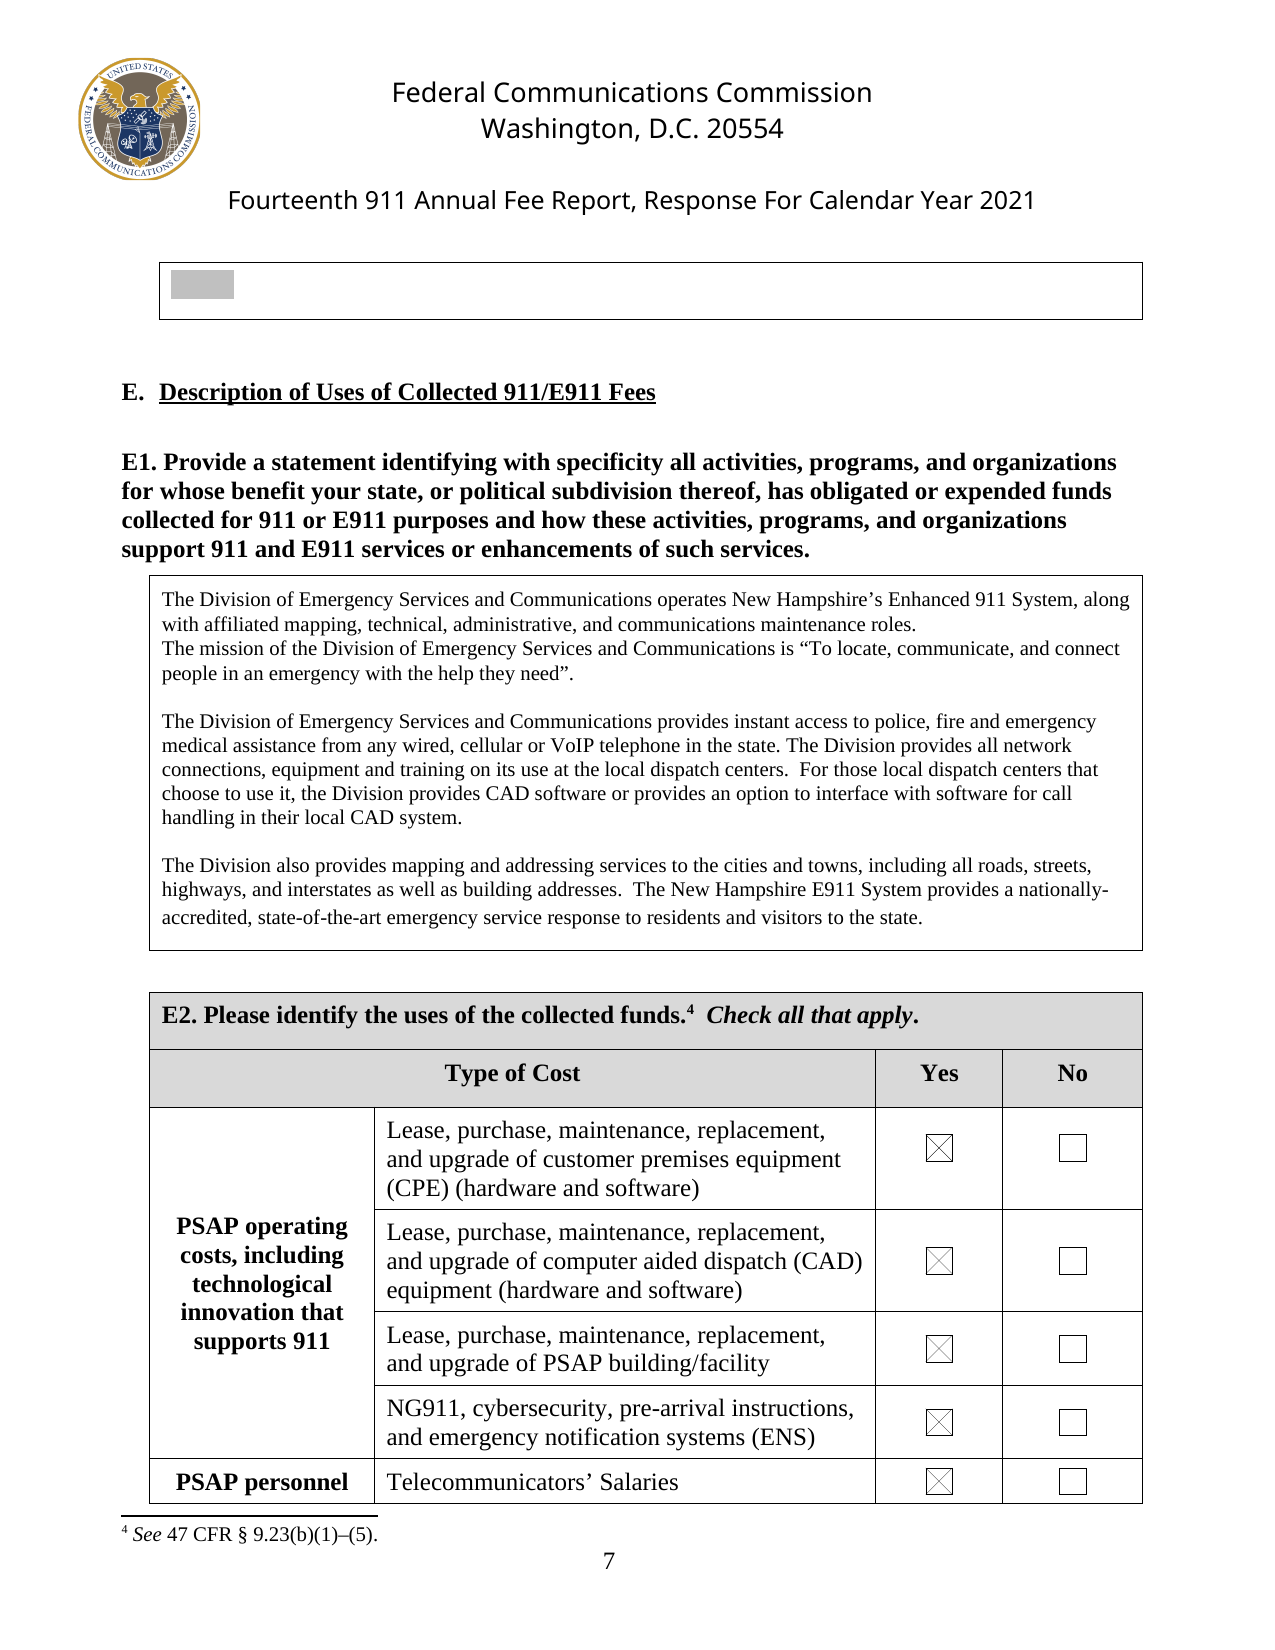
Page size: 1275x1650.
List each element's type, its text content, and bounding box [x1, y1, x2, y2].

table_cell NG911, cybersecurity, pre-arrival instructions, and emergency notification systems (ENS) [375, 1386, 875, 1458]
table_cell [1003, 1459, 1142, 1503]
table_cell [1003, 1108, 1142, 1209]
table_cell [1003, 1210, 1142, 1311]
table_cell Telecommunicators’ Salaries [375, 1459, 875, 1503]
table_cell [876, 1459, 1002, 1503]
text E1. Provide a statement identifying with specificity all activities, programs, and organizations for whose benefit your state, or political subdivision thereof, has obligated or expended funds collected for 911 or E911 purposes and how these activities, programs, and organizations support 911 and E911 services or enhancements of such services. [121, 447, 1143, 562]
table_cell PSAP operating costs, including technological innovation that supports 911 [150, 1108, 374, 1458]
table_cell Yes [876, 1050, 1002, 1107]
table_cell Lease, purchase, maintenance, replacement, and upgrade of customer premises equipment (CPE) (hardware and software) [375, 1108, 875, 1209]
table_header [160, 263, 1142, 319]
table_header E2. Please identify the uses of the collected funds. Check all that apply. [150, 993, 1142, 1049]
picture [78, 57, 200, 180]
table_cell PSAP personnel costs [150, 1459, 374, 1503]
table_cell [1003, 1386, 1142, 1458]
table_cell Type of Cost [150, 1050, 875, 1107]
table_cell [876, 1386, 1002, 1458]
table_cell Lease, purchase, maintenance, replacement, and upgrade of computer aided dispatch (CAD) equipment (hardware and software) [375, 1210, 875, 1311]
table_cell Lease, purchase, maintenance, replacement, and upgrade of PSAP building/facility [375, 1312, 875, 1385]
table_cell No [1003, 1050, 1142, 1107]
list Description of Uses of Collected 911/E911 Fees [121, 377, 1143, 406]
table_cell [1003, 1312, 1142, 1385]
table_cell [876, 1312, 1002, 1385]
table_cell [876, 1210, 1002, 1311]
table_header The Division of Emergency Services and Communications operates New Hampshire’s Enhanced 911 System, along with affiliated mapping, technical, administrative, and communications maintenance roles. The mission of the Division of Emergency Services and Communications is “To locate, communicate, and connect people in an emergency with the help they need”. The Division of Emergency Services and Communications provides instant access to police, fire and emergency medical assistance from any wired, cellular or VoIP telephone in the state. The Division provides all network connections, equipment and training on its use at the local dispatch centers. For those local dispatch centers that choose to use it, the Division provides CAD software or provides an option to interface with software for call handling in their local CAD system. The Division also provides mapping and addressing services to the cities and towns, including all roads, streets, highways, and interstates as well as building addresses. The New Hampshire E911 System provides a nationally-accredited, state-of-the-art emergency service response to residents and visitors to the state. [150, 576, 1142, 950]
table_cell [876, 1108, 1002, 1209]
